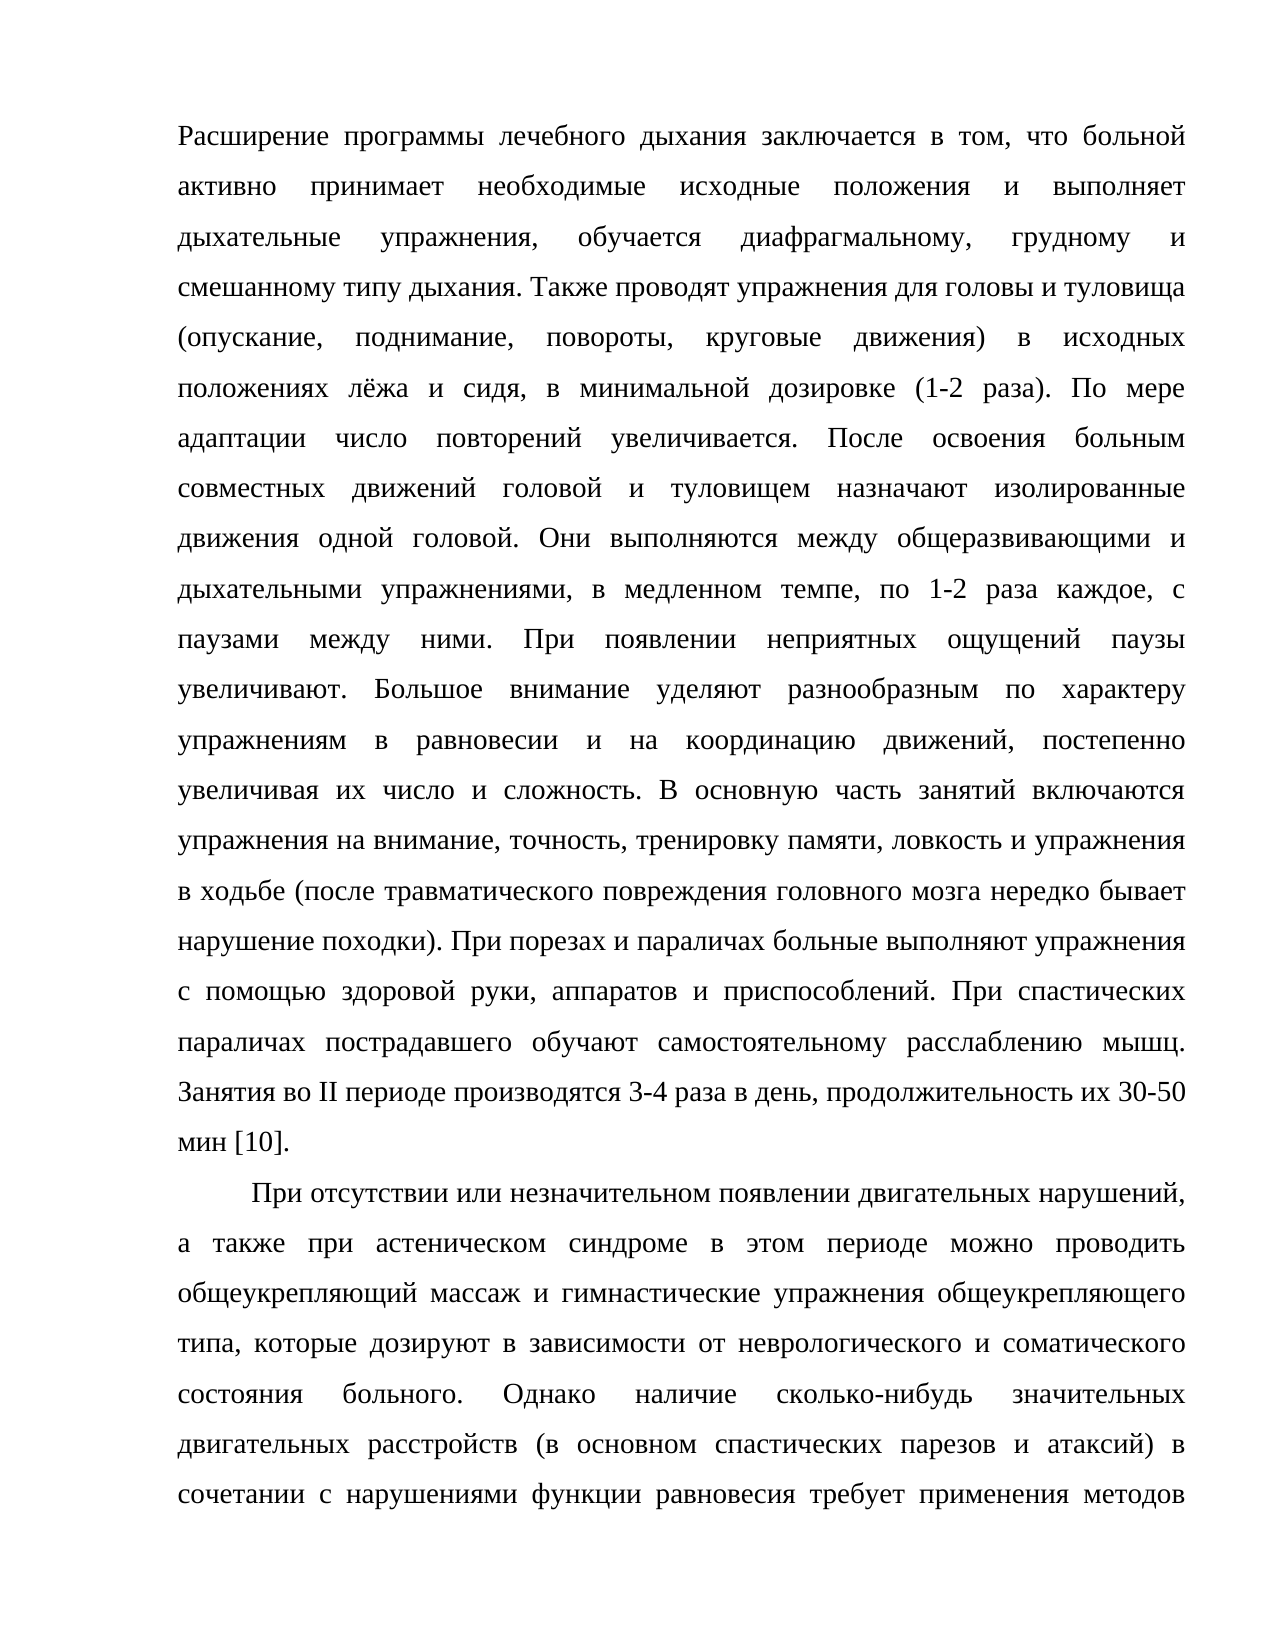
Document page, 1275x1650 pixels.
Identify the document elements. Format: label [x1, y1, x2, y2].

text [177, 1175, 1186, 1510]
text [177, 118, 1186, 1158]
